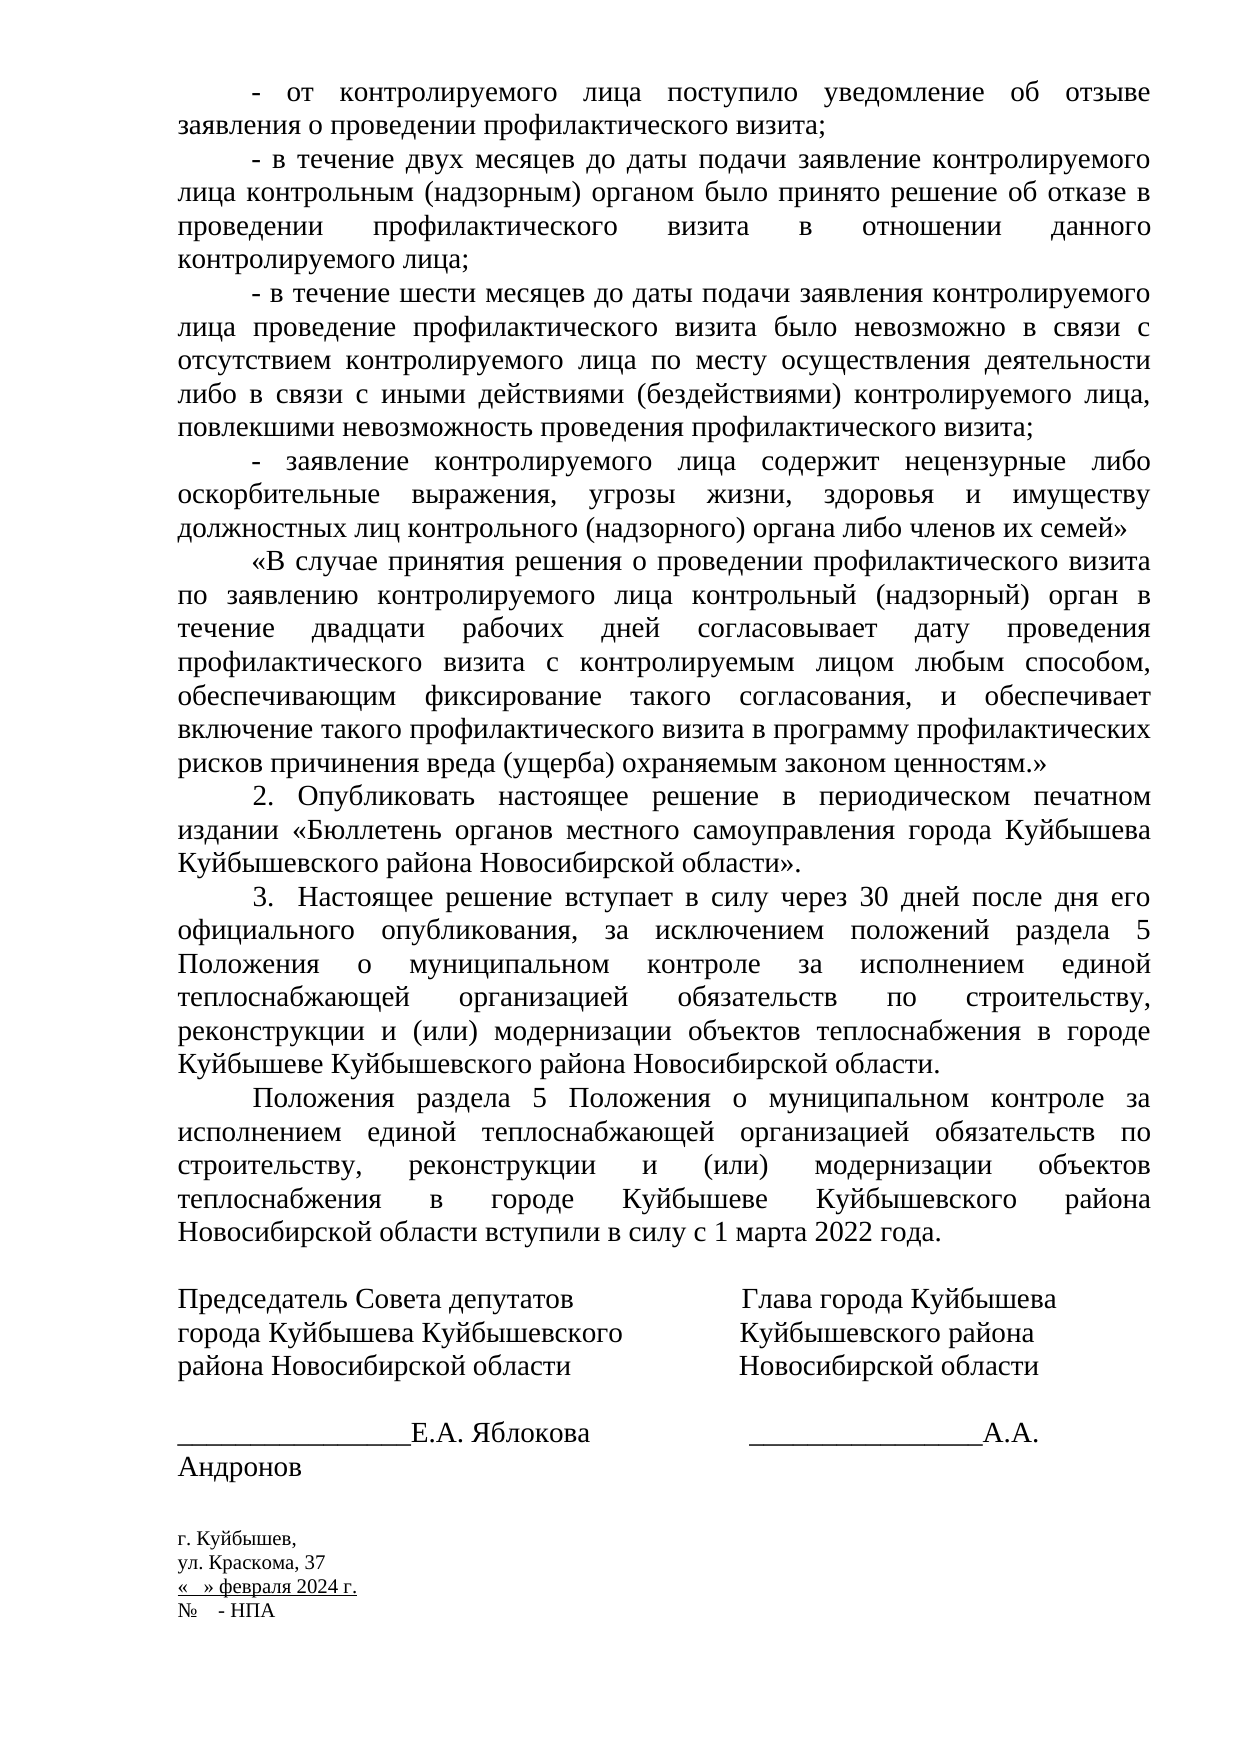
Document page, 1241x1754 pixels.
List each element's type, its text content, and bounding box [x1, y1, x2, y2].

text Председатель Совета депутатов Глава города Куйбышева [177, 1281, 1152, 1315]
text города Куйбышева Куйбышевского Куйбышевского района [177, 1315, 1152, 1348]
list Опубликовать настоящее решение в периодическом печатном издании «Бюллетень органов местного самоуправления города Куйбышева Куйбышевского района Новосибирской области». [177, 778, 1152, 879]
text ________________Е.А. Яблокова ________________А.А. Андронов [177, 1416, 1152, 1483]
text ул. Краскома, 37 [177, 1550, 1152, 1574]
text - заявление контролируемого лица содержит нецензурные либо оскорбительные выражения, угрозы жизни, здоровья и имуществу должностных лиц контрольного (надзорного) органа либо членов их семей» [177, 443, 1152, 543]
text № - НПА [177, 1598, 1152, 1622]
text - от контролируемого лица поступило уведомление об отзыве заявления о проведении профилактического визита; [177, 74, 1152, 141]
text г. Куйбышев, [177, 1526, 1152, 1550]
text - в течение двух месяцев до даты подачи заявление контролируемого лица контрольным (надзорным) органом было принято решение об отказе в проведении профилактического визита в отношении данного контролируемого лица; [177, 141, 1152, 275]
list Настоящее решение вступает в силу через 30 дней после дня его официального опубликования, за исключением положений раздела 5 Положения о муниципальном контроле за исполнением единой теплоснабжающей организацией обязательств по строительству, реконструкции и (или) модернизации объектов теплоснабжения в городе Куйбышеве Куйбышевского района Новосибирской области. [177, 879, 1152, 1080]
text - в течение шести месяцев до даты подачи заявления контролируемого лица проведение профилактического визита было невозможно в связи с отсутствием контролируемого лица по месту осуществления деятельности либо в связи с иными действиями (бездействиями) контролируемого лица, повлекшими невозможность проведения профилактического визита; [177, 275, 1152, 443]
text «В случае принятия решения о проведении профилактического визита по заявлению контролируемого лица контрольный (надзорный) орган в течение двадцати рабочих дней согласовывает дату проведения профилактического визита с контролируемым лицом любым способом, обеспечивающим фиксирование такого согласования, и обеспечивает включение такого профилактического визита в программу профилактических рисков причинения вреда (ущерба) охраняемым законом ценностям.» [177, 543, 1152, 778]
text района Новосибирской области Новосибирской области [177, 1348, 1152, 1382]
text « » февраля 2024 г. [177, 1574, 1152, 1598]
text Положения раздела 5 Положения о муниципальном контроле за исполнением единой теплоснабжающей организацией обязательств по строительству, реконструкции и (или) модернизации объектов теплоснабжения в городе Куйбышеве Куйбышевского района Новосибирской области вступили в силу с 1 марта 2022 года. [177, 1080, 1152, 1248]
